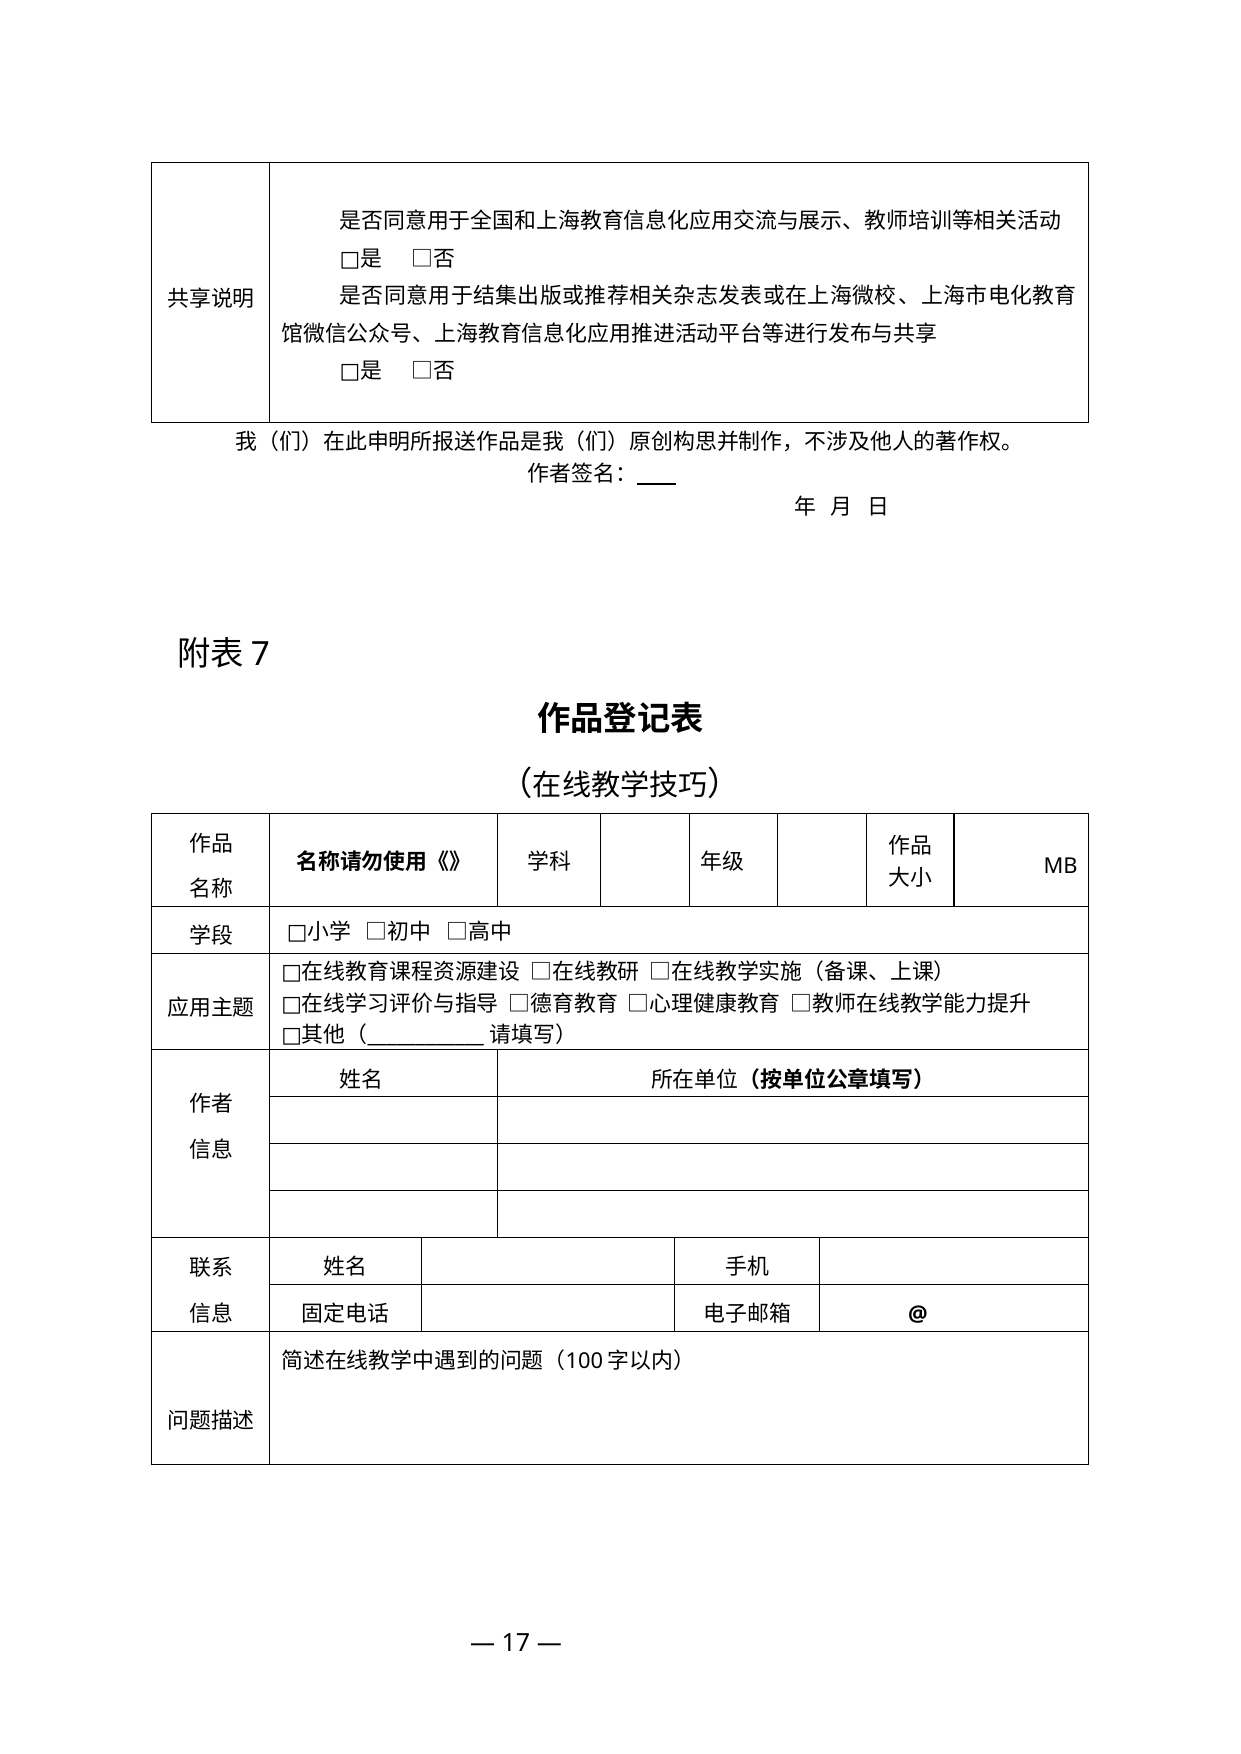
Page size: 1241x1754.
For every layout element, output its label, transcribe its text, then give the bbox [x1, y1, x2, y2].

table_cell 问题描述 [152, 1332, 269, 1464]
table_cell 手机 [675, 1238, 819, 1284]
table_cell 姓名 [270, 1238, 421, 1284]
table_cell 共享说明 [152, 163, 269, 422]
table_header 年级 [690, 814, 777, 906]
table_cell [422, 1238, 674, 1284]
table_header [778, 814, 866, 906]
table_header 作品大小 [867, 814, 953, 906]
table_cell □小学 □初中 □高中 [270, 907, 1088, 953]
text 附表7 [177, 618, 1063, 683]
table_cell 电子邮箱 [675, 1285, 819, 1331]
table_cell 应用主题 [152, 954, 269, 1049]
table_cell 简述在线教学中遇到的问题（100字以内） [270, 1332, 1088, 1464]
table_header 名称请勿使用《》 [270, 814, 497, 906]
table_cell 固定电话 [270, 1285, 421, 1331]
text 年 月 日 [177, 488, 1063, 521]
table_cell [498, 1144, 1088, 1190]
table_header MB [955, 814, 1088, 906]
table_cell 联系 信息 [152, 1238, 269, 1331]
table_cell [820, 1238, 1088, 1284]
table_cell 学段 [152, 907, 269, 953]
table_header [601, 814, 689, 906]
table_cell 所在单位（按单位公章填写） [498, 1050, 1088, 1096]
table_cell [498, 1097, 1088, 1143]
table_cell 作者 信息 [152, 1050, 269, 1237]
table_header 作品 名称 [152, 814, 269, 906]
table_cell [270, 1144, 497, 1190]
text （在线教学技巧） [177, 748, 1063, 813]
table_cell 是否同意用于全国和上海教育信息化应用交流与展示、教师培训等相关活动 □是 □否 是否同意用于结集出版或推荐相关杂志发表或在上海微校、上海市电化教育馆微信公众号、上海教育信息化应用推进活动平台等进行发布与共享 □是 □否 [270, 163, 1088, 422]
table_cell □在线教育课程资源建设 □在线教研 □在线教学实施（备课、上课） □在线学习评价与指导 □德育教育 □心理健康教育 □教师在线教学能力提升 □其他（____________ 请填写） [270, 954, 1088, 1049]
table_cell 姓名 [270, 1050, 497, 1096]
table_cell [270, 1191, 497, 1237]
table_cell [422, 1285, 674, 1331]
text 作品登记表 [177, 683, 1063, 748]
table_header 学科 [498, 814, 600, 906]
table_cell [498, 1191, 1088, 1237]
text 我（们）在此申明所报送作品是我（们）原创构思并制作，不涉及他人的著作权。 [177, 423, 1063, 456]
table_cell [270, 1097, 497, 1143]
text 作者签名： [177, 456, 1063, 488]
table_cell @ [820, 1285, 1088, 1331]
